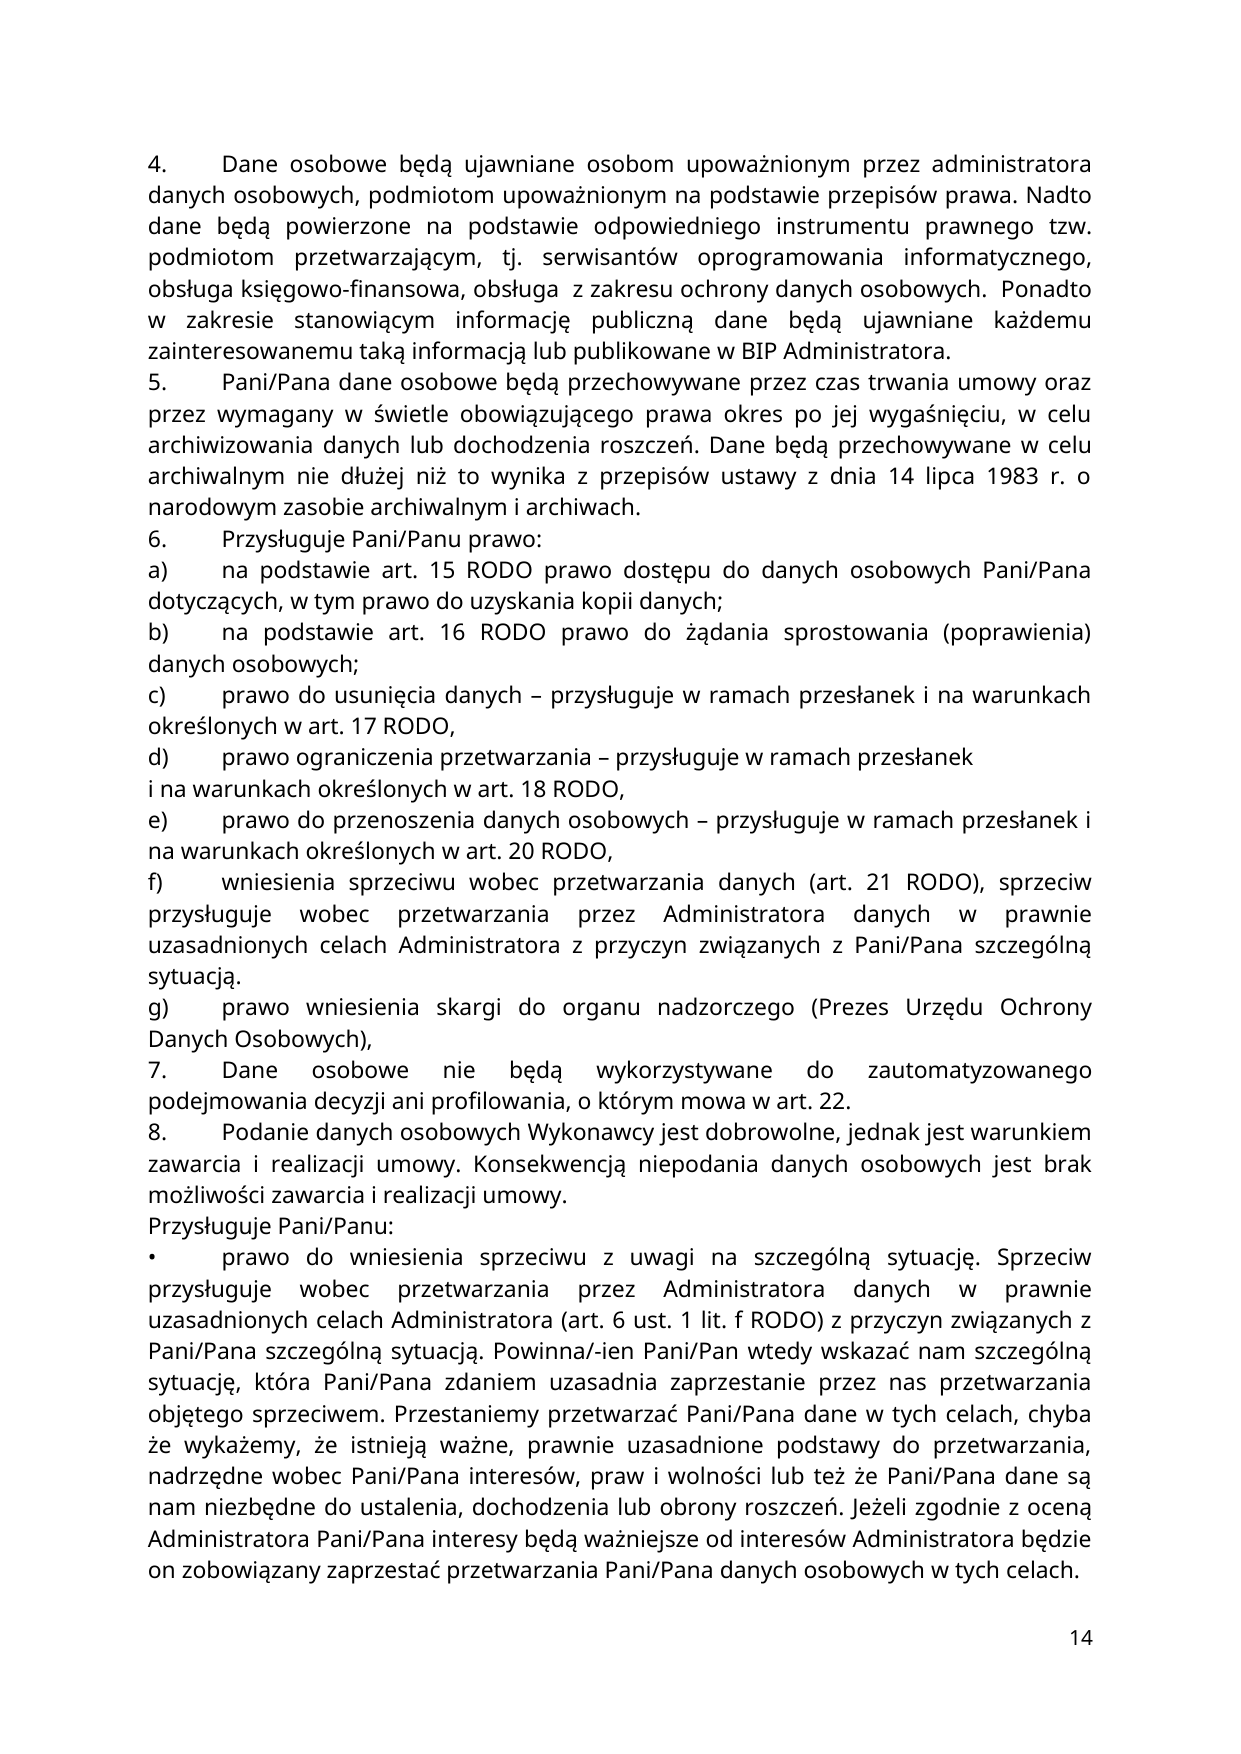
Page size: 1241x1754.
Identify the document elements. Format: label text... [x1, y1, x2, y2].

text 8. Podanie danych osobowych Wykonawcy jest dobrowolne, jednak jest warunkiem zawarcia i realizacji umowy. Konsekwencją niepodania danych osobowych jest brak możliwości zawarcia i realizacji umowy. [148, 1116, 1093, 1210]
text c) prawo do usunięcia danych – przysługuje w ramach przesłanek i na warunkach określonych w art. 17 RODO, [148, 679, 1093, 741]
text 6. Przysługuje Pani/Panu prawo: [148, 523, 1093, 554]
text 7. Dane osobowe nie będą wykorzystywane do zautomatyzowanego podejmowania decyzji ani profilowania, o którym mowa w art. 22. [148, 1054, 1093, 1116]
text g) prawo wniesienia skargi do organu nadzorczego (Prezes Urzędu Ochrony Danych Osobowych), [148, 991, 1093, 1054]
text i na warunkach określonych w art. 18 RODO, [148, 773, 1093, 804]
text • prawo do wniesienia sprzeciwu z uwagi na szczególną sytuację. Sprzeciw przysługuje wobec przetwarzania przez Administratora danych w prawnie uzasadnionych celach Administratora (art. 6 ust. 1 lit. f RODO) z przyczyn związanych z Pani/Pana szczególną sytuacją. Powinna/-ien Pani/Pan wtedy wskazać nam szczególną sytuację, która Pani/Pana zdaniem uzasadnia zaprzestanie przez nas przetwarzania objętego sprzeciwem. Przestaniemy przetwarzać Pani/Pana dane w tych celach, chyba że wykażemy, że istnieją ważne, prawnie uzasadnione podstawy do przetwarzania, nadrzędne wobec Pani/Pana interesów, praw i wolności lub też że Pani/Pana dane są nam niezbędne do ustalenia, dochodzenia lub obrony roszczeń. Jeżeli zgodnie z oceną Administratora Pani/Pana interesy będą ważniejsze od interesów Administratora będzie on zobowiązany zaprzestać przetwarzania Pani/Pana danych osobowych w tych celach. [148, 1241, 1093, 1585]
text d) prawo ograniczenia przetwarzania – przysługuje w ramach przesłanek [148, 741, 1093, 773]
text b) na podstawie art. 16 RODO prawo do żądania sprostowania (poprawienia) danych osobowych; [148, 616, 1093, 679]
text 5. Pani/Pana dane osobowe będą przechowywane przez czas trwania umowy oraz przez wymagany w świetle obowiązującego prawa okres po jej wygaśnięciu, w celu archiwizowania danych lub dochodzenia roszczeń. Dane będą przechowywane w celu archiwalnym nie dłużej niż to wynika z przepisów ustawy z dnia 14 lipca 1983 r. o narodowym zasobie archiwalnym i archiwach. [148, 366, 1093, 523]
text f) wniesienia sprzeciwu wobec przetwarzania danych (art. 21 RODO), sprzeciw przysługuje wobec przetwarzania przez Administratora danych w prawnie uzasadnionych celach Administratora z przyczyn związanych z Pani/Pana szczególną sytuacją. [148, 866, 1093, 991]
text Przysługuje Pani/Panu: [148, 1210, 1093, 1241]
text a) na podstawie art. 15 RODO prawo dostępu do danych osobowych Pani/Pana dotyczących, w tym prawo do uzyskania kopii danych; [148, 554, 1093, 616]
text 4. Dane osobowe będą ujawniane osobom upoważnionym przez administratora danych osobowych, podmiotom upoważnionym na podstawie przepisów prawa. Nadto dane będą powierzone na podstawie odpowiedniego instrumentu prawnego tzw. podmiotom przetwarzającym, tj. serwisantów oprogramowania informatycznego, obsługa księgowo-finansowa, obsługa z zakresu ochrony danych osobowych. Ponadto w zakresie stanowiącym informację publiczną dane będą ujawniane każdemu zainteresowanemu taką informacją lub publikowane w BIP Administratora. [148, 148, 1093, 366]
text e) prawo do przenoszenia danych osobowych – przysługuje w ramach przesłanek i na warunkach określonych w art. 20 RODO, [148, 804, 1093, 866]
